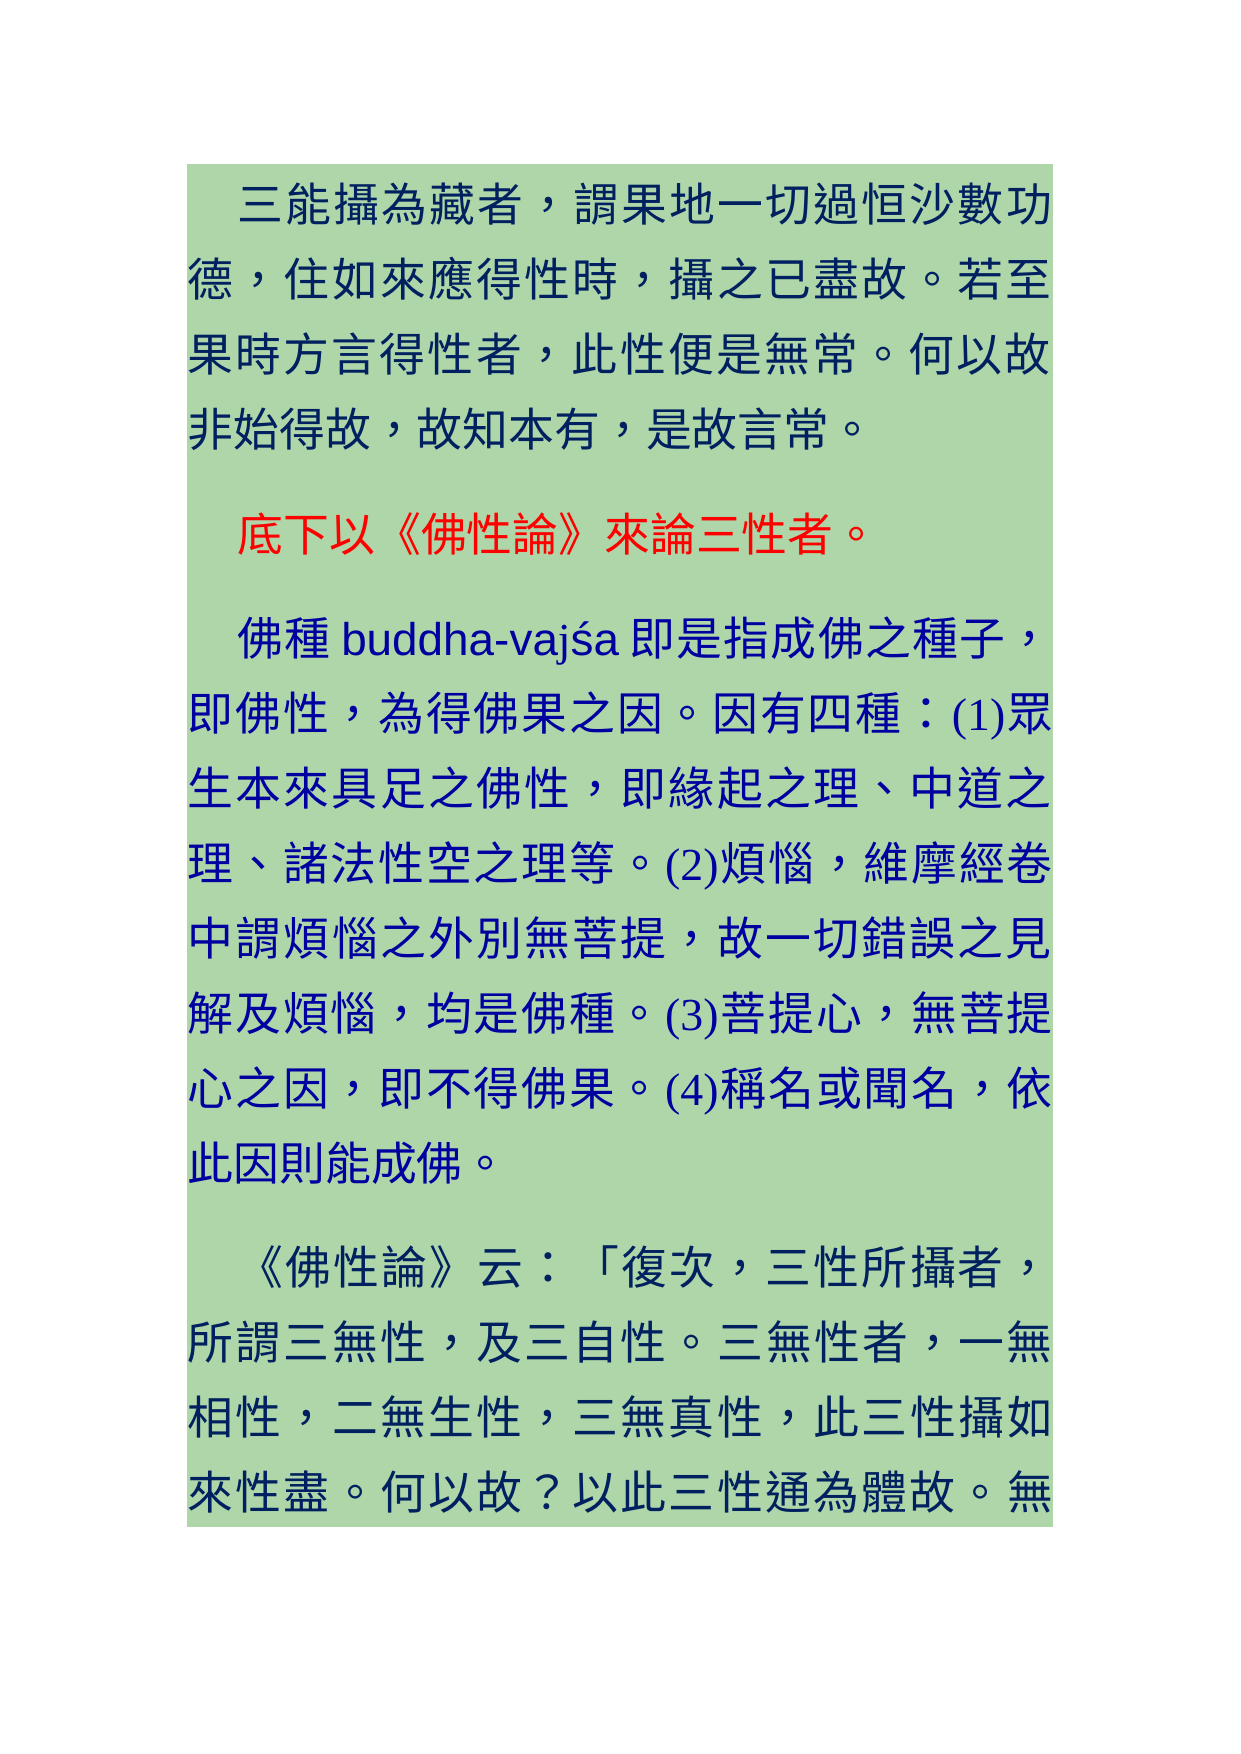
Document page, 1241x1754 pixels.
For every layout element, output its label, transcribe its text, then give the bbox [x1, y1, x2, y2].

text 三能攝為藏者，謂果地一切過恒沙數功德，住如來應得性時，攝之已盡故。若至果時方言得性者，此性便是無常。何以故？非始得故，故知本有，是故言常。 [187, 164, 1053, 464]
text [187, 1227, 1053, 1527]
text 底下以《佛性論》來論三性者。 [187, 494, 1053, 569]
text 佛種buddha-vajśa即是指成佛之種子，即佛性，為得佛果之因。因有四種：(1)眾生本來具足之佛性，即緣起之理、中道之理、諸法性空之理等。(2)煩惱，維摩經卷中謂煩惱之外別無菩提，故一切錯誤之見解及煩惱，均是佛種。(3)菩提心，無菩提心之因，即不得佛果。(4)稱名或聞名，依此因則能成佛。 [187, 598, 1053, 1198]
